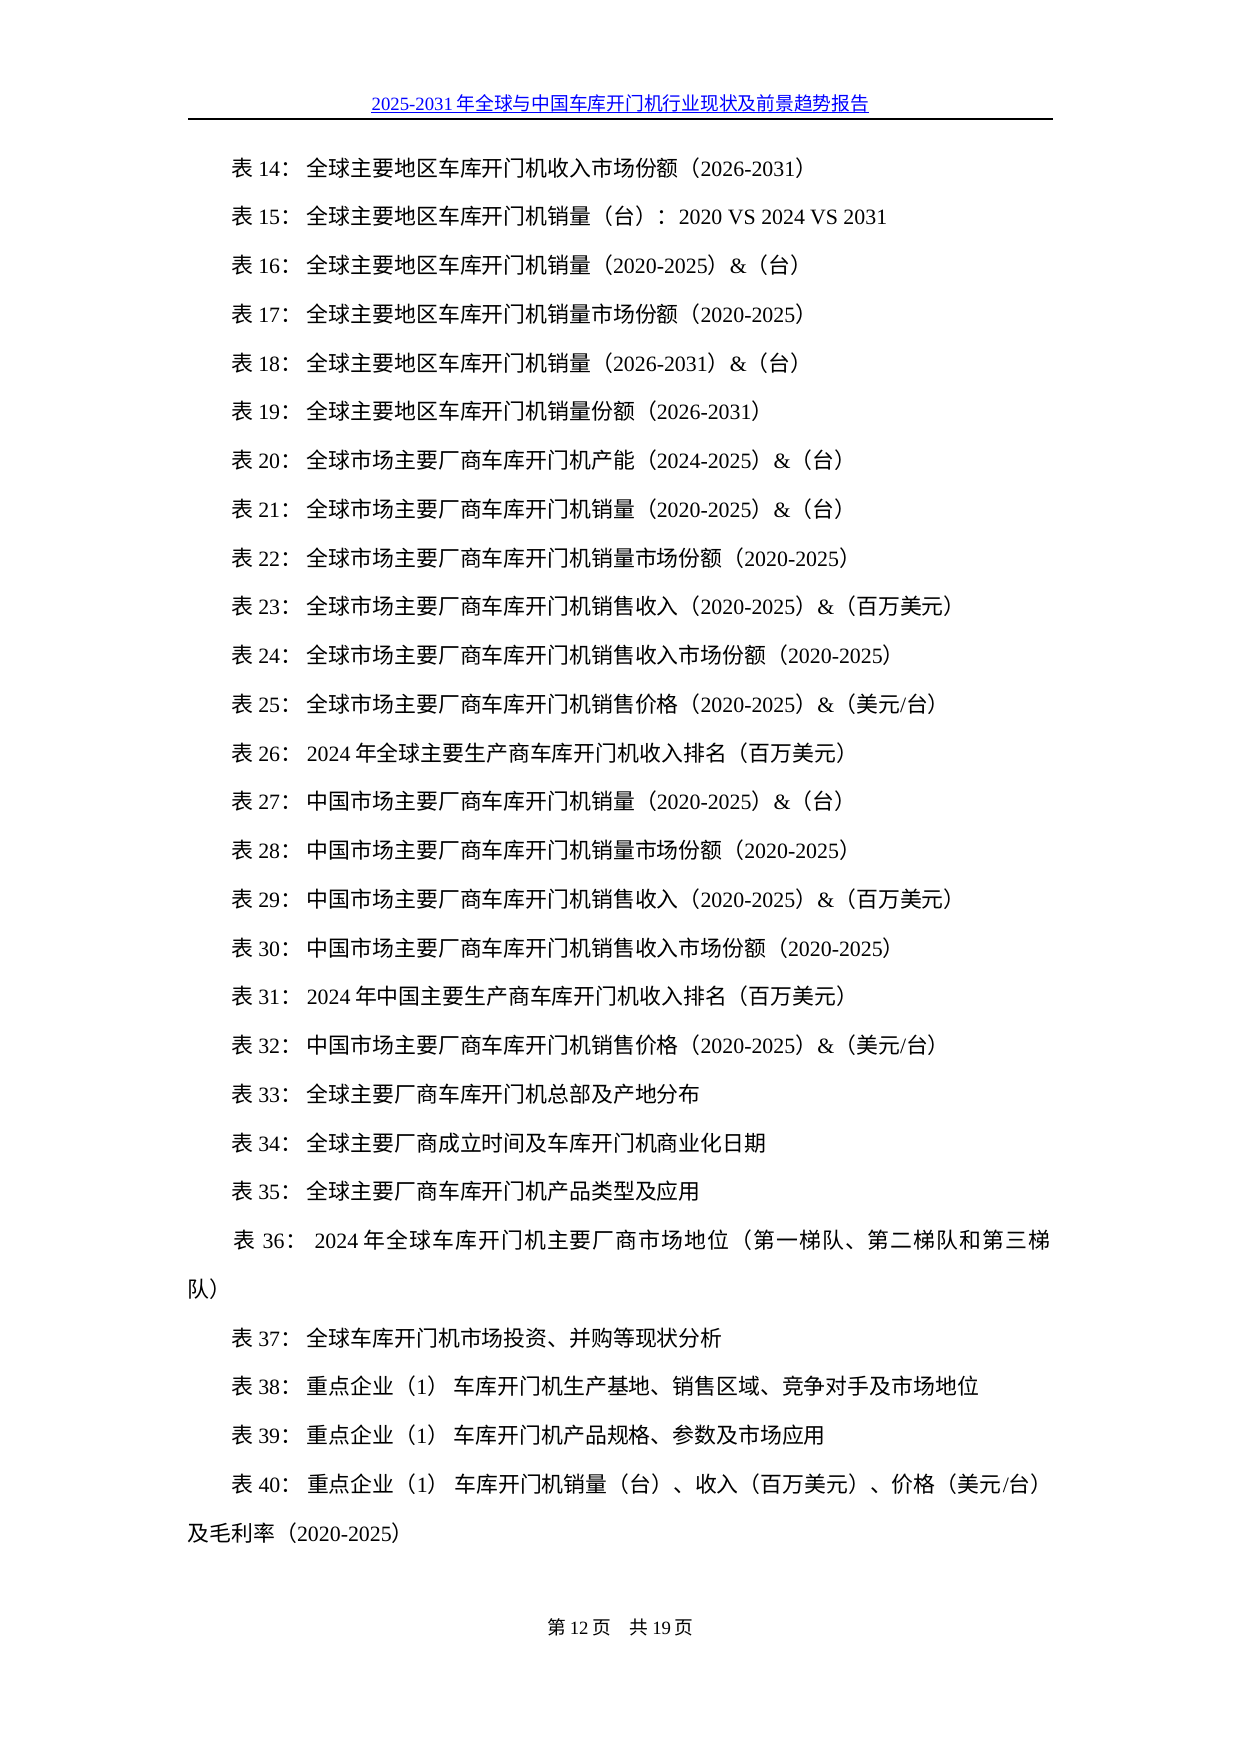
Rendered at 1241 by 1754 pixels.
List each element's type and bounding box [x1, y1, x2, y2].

text [187, 150, 1053, 1548]
